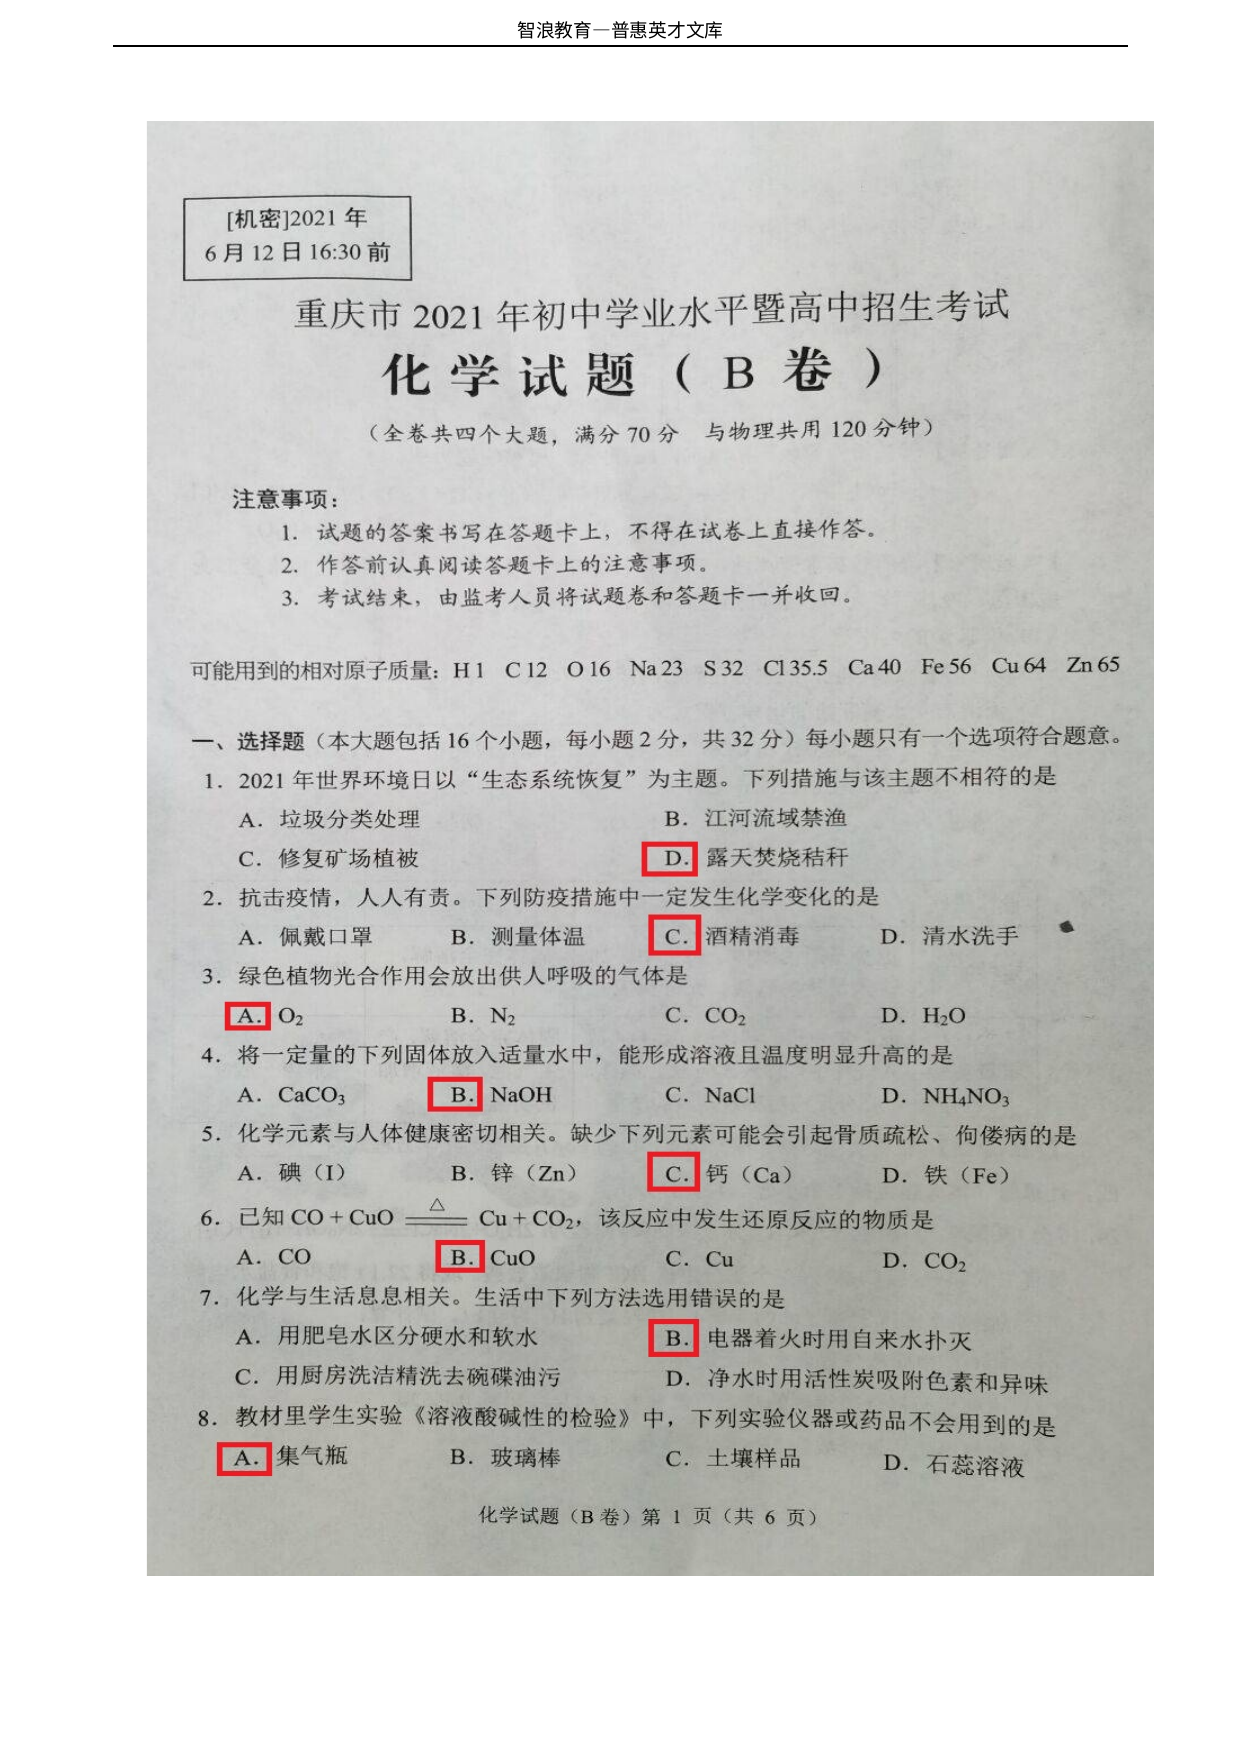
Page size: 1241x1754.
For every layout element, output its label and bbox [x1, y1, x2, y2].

picture [146, 121, 1154, 1576]
